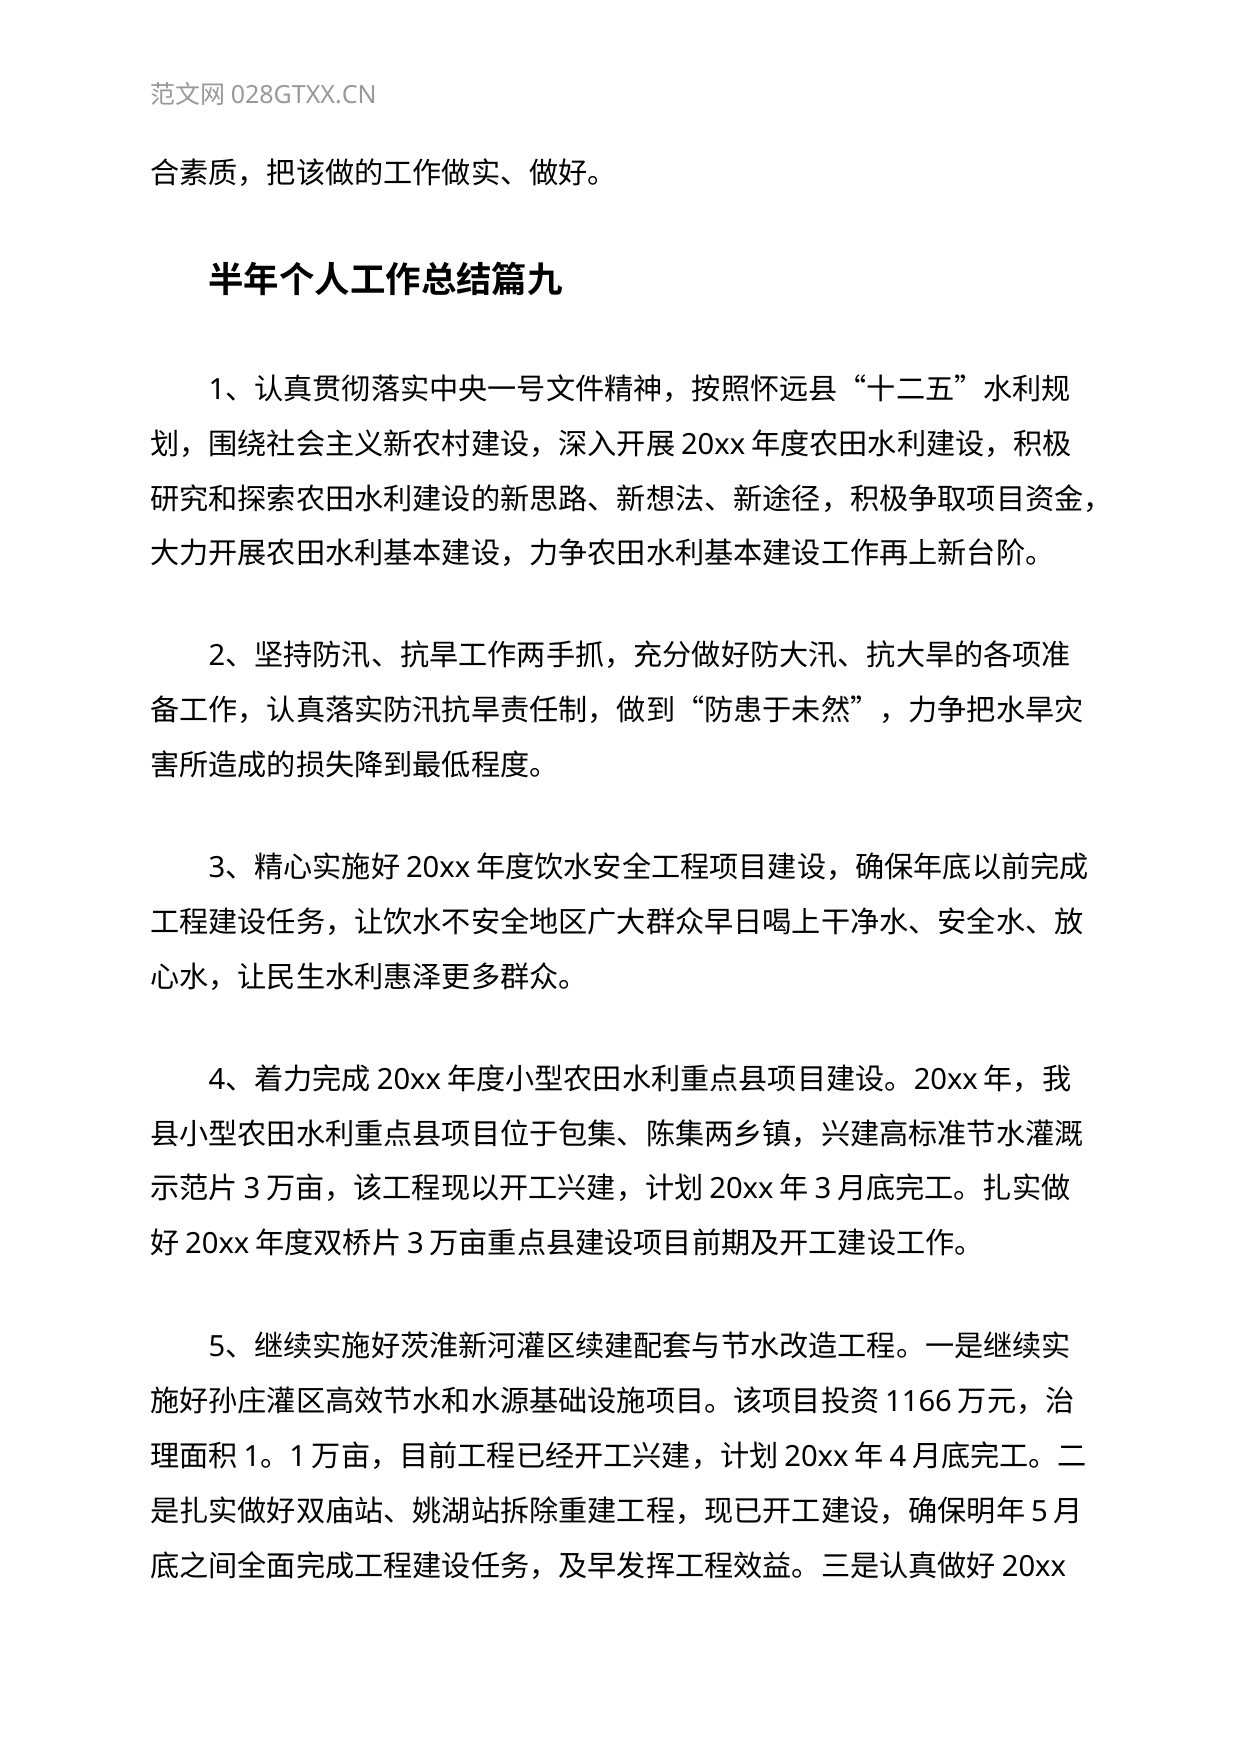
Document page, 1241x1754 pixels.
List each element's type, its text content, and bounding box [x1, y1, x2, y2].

text 2、坚持防汛、抗旱工作两手抓，充分做好防大汛、抗大旱的各项准备工作，认真落实防汛抗旱责任制，做到“防患于未然”，力争把水旱灾害所造成的损失降到最低程度。 [150, 632, 1090, 784]
text 3、精心实施好20xx年度饮水安全工程项目建设，确保年底以前完成工程建设任务，让饮水不安全地区广大群众早日喝上干净水、安全水、放心水，让民生水利惠泽更多群众。 [150, 843, 1090, 996]
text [150, 150, 1090, 192]
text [150, 1322, 1090, 1584]
text 4、着力完成20xx年度小型农田水利重点县项目建设。20xx年，我县小型农田水利重点县项目位于包集、陈集两乡镇，兴建高标准节水灌溉示范片3万亩，该工程现以开工兴建，计划20xx年3月底完工。扎实做好20xx年度双桥片3万亩重点县建设项目前期及开工建设工作。 [150, 1055, 1090, 1262]
text 1、认真贯彻落实中央一号文件精神，按照怀远县“十二五”水利规划，围绕社会主义新农村建设，深入开展20xx年度农田水利建设，积极研究和探索农田水利建设的新思路、新想法、新途径，积极争取项目资金，大力开展农田水利基本建设，力争农田水利基本建设工作再上新台阶。 [150, 365, 1090, 572]
text 半年个人工作总结篇九 [150, 252, 1090, 303]
